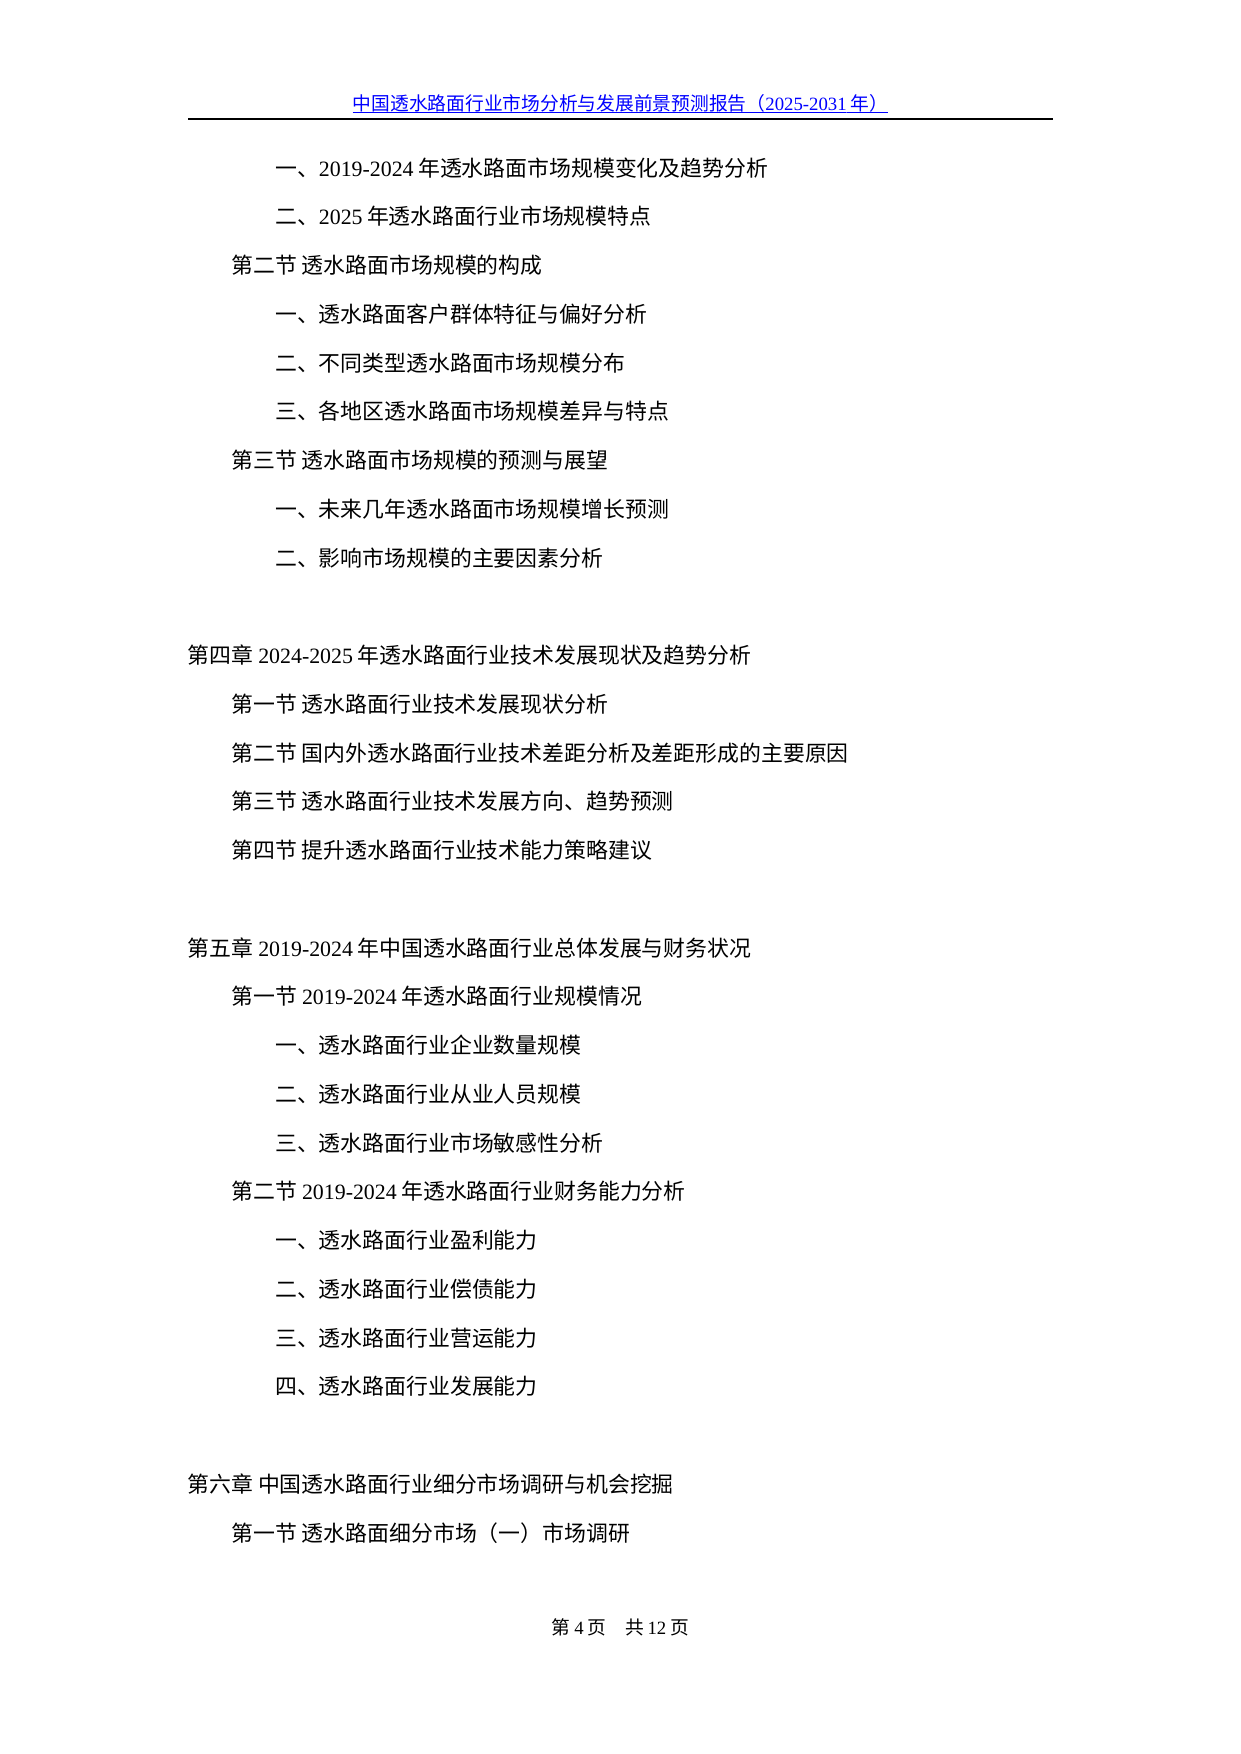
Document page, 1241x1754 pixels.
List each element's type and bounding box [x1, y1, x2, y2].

text [187, 150, 1053, 1548]
